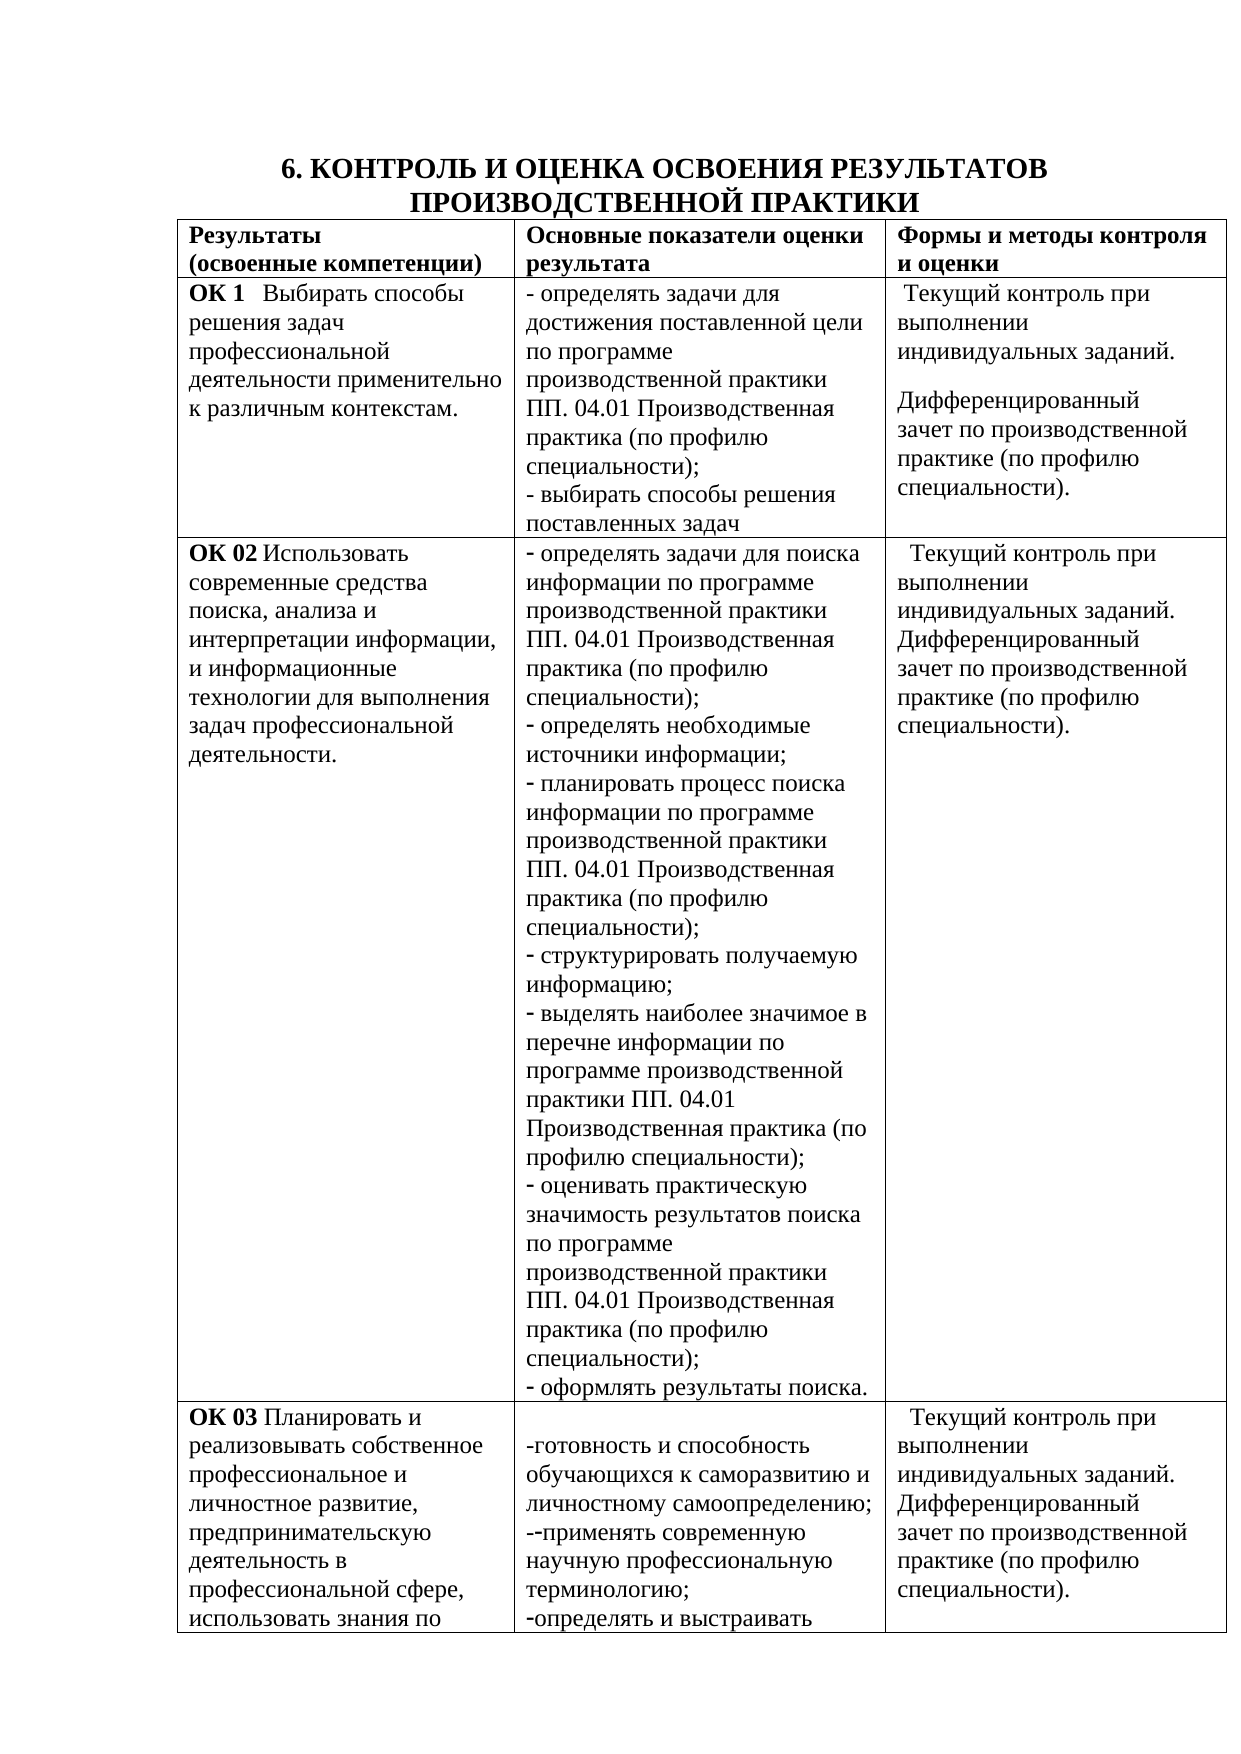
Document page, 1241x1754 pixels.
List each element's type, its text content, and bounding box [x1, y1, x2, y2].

table_cell - определять задачи для достижения поставленной цели по программе производственной практики ПП. 04.01 Производственная практика (по профилю специальности); - выбирать способы решения поставленных задач [515, 278, 885, 537]
table_cell Текущий контроль при выполнении индивидуальных заданий. Дифференцированный зачет по производственной практике (по профилю специальности). [886, 538, 1226, 1401]
table_header Формы и методы контроля и оценки [886, 220, 1226, 277]
text 6. КОНТРОЛЬ И ОЦЕНКА ОСВОЕНИЯ РЕЗУЛЬТАТОВ [177, 152, 1152, 185]
table_header Основные показатели оценки результата [515, 220, 885, 277]
table_header Результаты (освоенные компетенции) [178, 220, 514, 277]
table_cell Текущий контроль при выполнении индивидуальных заданий. Дифференцированный зачет по производственной практике (по профилю специальности). [886, 278, 1226, 537]
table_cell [886, 1402, 1226, 1632]
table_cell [515, 1402, 885, 1632]
table_cell определять задачи для поиска информации по программе производственной практики ПП. 04.01 Производственная практика (по профилю специальности); определять необходимые источники информации; планировать процесс поиска информации по программе производственной практики ПП. 04.01 Производственная практика (по профилю специальности); структурировать получаемую информацию; выделять наиболее значимое в перечне информации по программе производственной практики ПП. 04.01 Производственная практика (по профилю специальности); оценивать практическую значимость результатов поиска по программе производственной практики ПП. 04.01 Производственная практика (по профилю специальности); оформлять результаты поиска. [515, 538, 885, 1401]
table_cell ОК 02 Использовать современные средства поиска, анализа и интерпретации информации, и информационные технологии для выполнения задач профессиональной деятельности. [178, 538, 514, 1401]
table_cell ОК 1 Выбирать способы решения задач профессиональной деятельности применительно к различным контекстам. [178, 278, 514, 537]
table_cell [178, 1402, 514, 1632]
text ПРОИЗВОДСТВЕННОЙ ПРАКТИКИ [177, 185, 1152, 219]
